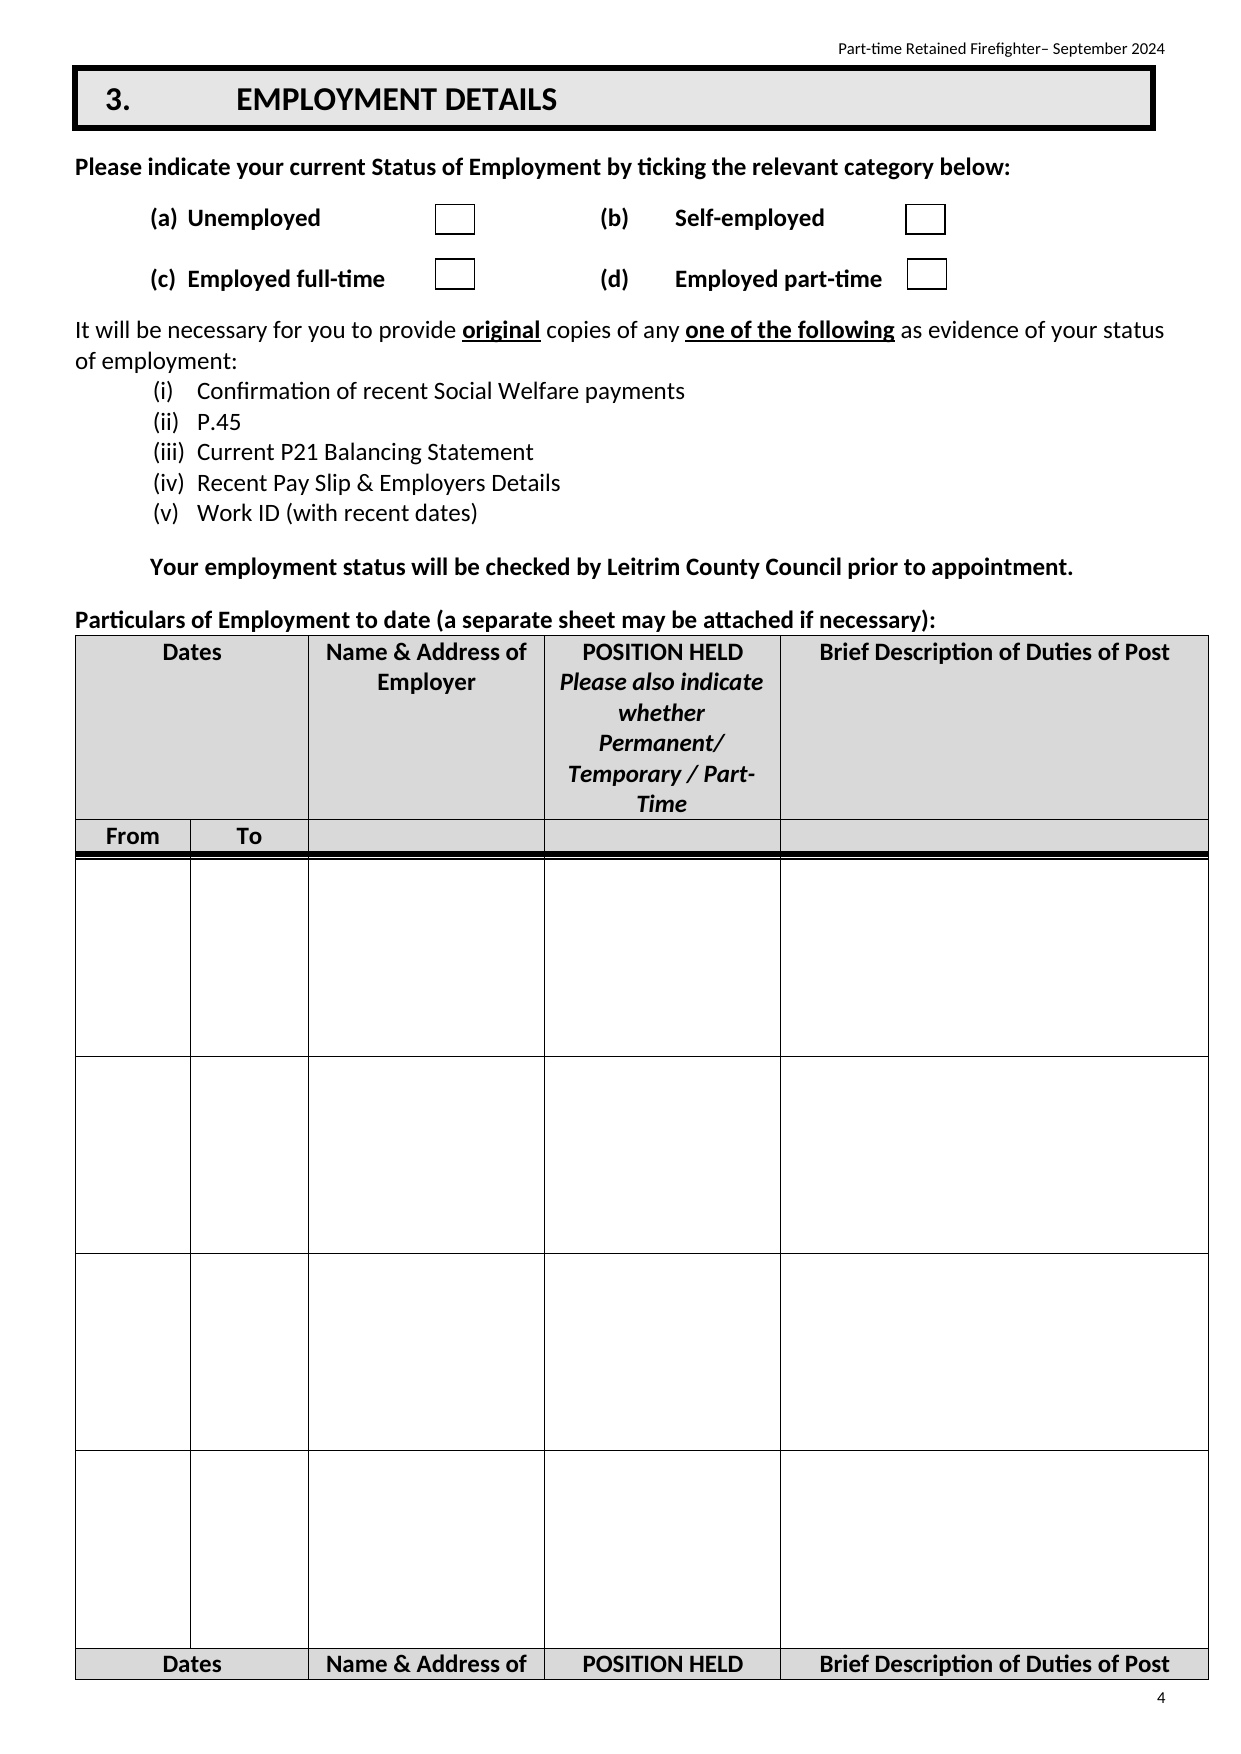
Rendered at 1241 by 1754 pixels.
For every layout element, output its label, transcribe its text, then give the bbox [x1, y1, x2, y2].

text It will be necessary for you to provide original copies of any one of the following as evidence of your status of employment: [75, 314, 1165, 375]
table_cell [781, 1451, 1208, 1648]
table_cell [781, 860, 1208, 1056]
table_cell [76, 1057, 190, 1253]
table_cell [76, 1451, 190, 1648]
table_cell [309, 1057, 544, 1253]
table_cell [309, 1649, 544, 1679]
table_cell [309, 860, 544, 1056]
table_cell From [76, 820, 190, 851]
table_cell [309, 820, 544, 851]
list Work ID (with recent dates) [153, 497, 1165, 528]
table_header Name & Address of Employer [309, 636, 544, 819]
table_cell [545, 1254, 780, 1450]
table_cell [191, 860, 308, 1056]
table_header POSITION HELD Please also indicate whether Permanent/ Temporary / Part-Time [545, 636, 780, 819]
table_cell [191, 1451, 308, 1648]
table_cell [191, 1254, 308, 1450]
table_header EMPLOYMENT DETAILS [78, 71, 1150, 125]
table_cell [781, 820, 1208, 851]
table_cell [309, 1451, 544, 1648]
table_cell [76, 860, 190, 1056]
list Current P21 Balancing Statement [153, 436, 1165, 467]
text Please indicate your current Status of Employment by ticking the relevant category below: [75, 152, 1165, 182]
text Your employment status will be checked by Leitrim County Council prior to appointment. [75, 551, 1165, 581]
table_cell [309, 1254, 544, 1450]
list P.45 [153, 406, 1165, 436]
table_cell [545, 1057, 780, 1253]
table_cell [191, 1057, 308, 1253]
text Particulars of Employment to date (a separate sheet may be attached if necessary): [75, 604, 1165, 635]
table_cell [781, 1254, 1208, 1450]
table_cell Dates [76, 1649, 308, 1679]
list Unemployed (b) Self-employed [150, 202, 1165, 233]
table_cell [76, 1254, 190, 1450]
table_cell [545, 1451, 780, 1648]
table_header Brief Description of Duties of Post [781, 636, 1208, 819]
table_cell [545, 860, 780, 1056]
table_cell [781, 1057, 1208, 1253]
list Employed full-time (d) Employed part-time [150, 263, 1165, 294]
list Confirmation of recent Social Welfare payments [153, 375, 1165, 406]
table_cell [545, 820, 780, 851]
table_header Dates [76, 636, 308, 819]
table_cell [545, 1649, 780, 1679]
list Recent Pay Slip & Employers Details [153, 467, 1165, 497]
table_cell To [191, 820, 308, 851]
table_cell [781, 1649, 1208, 1679]
